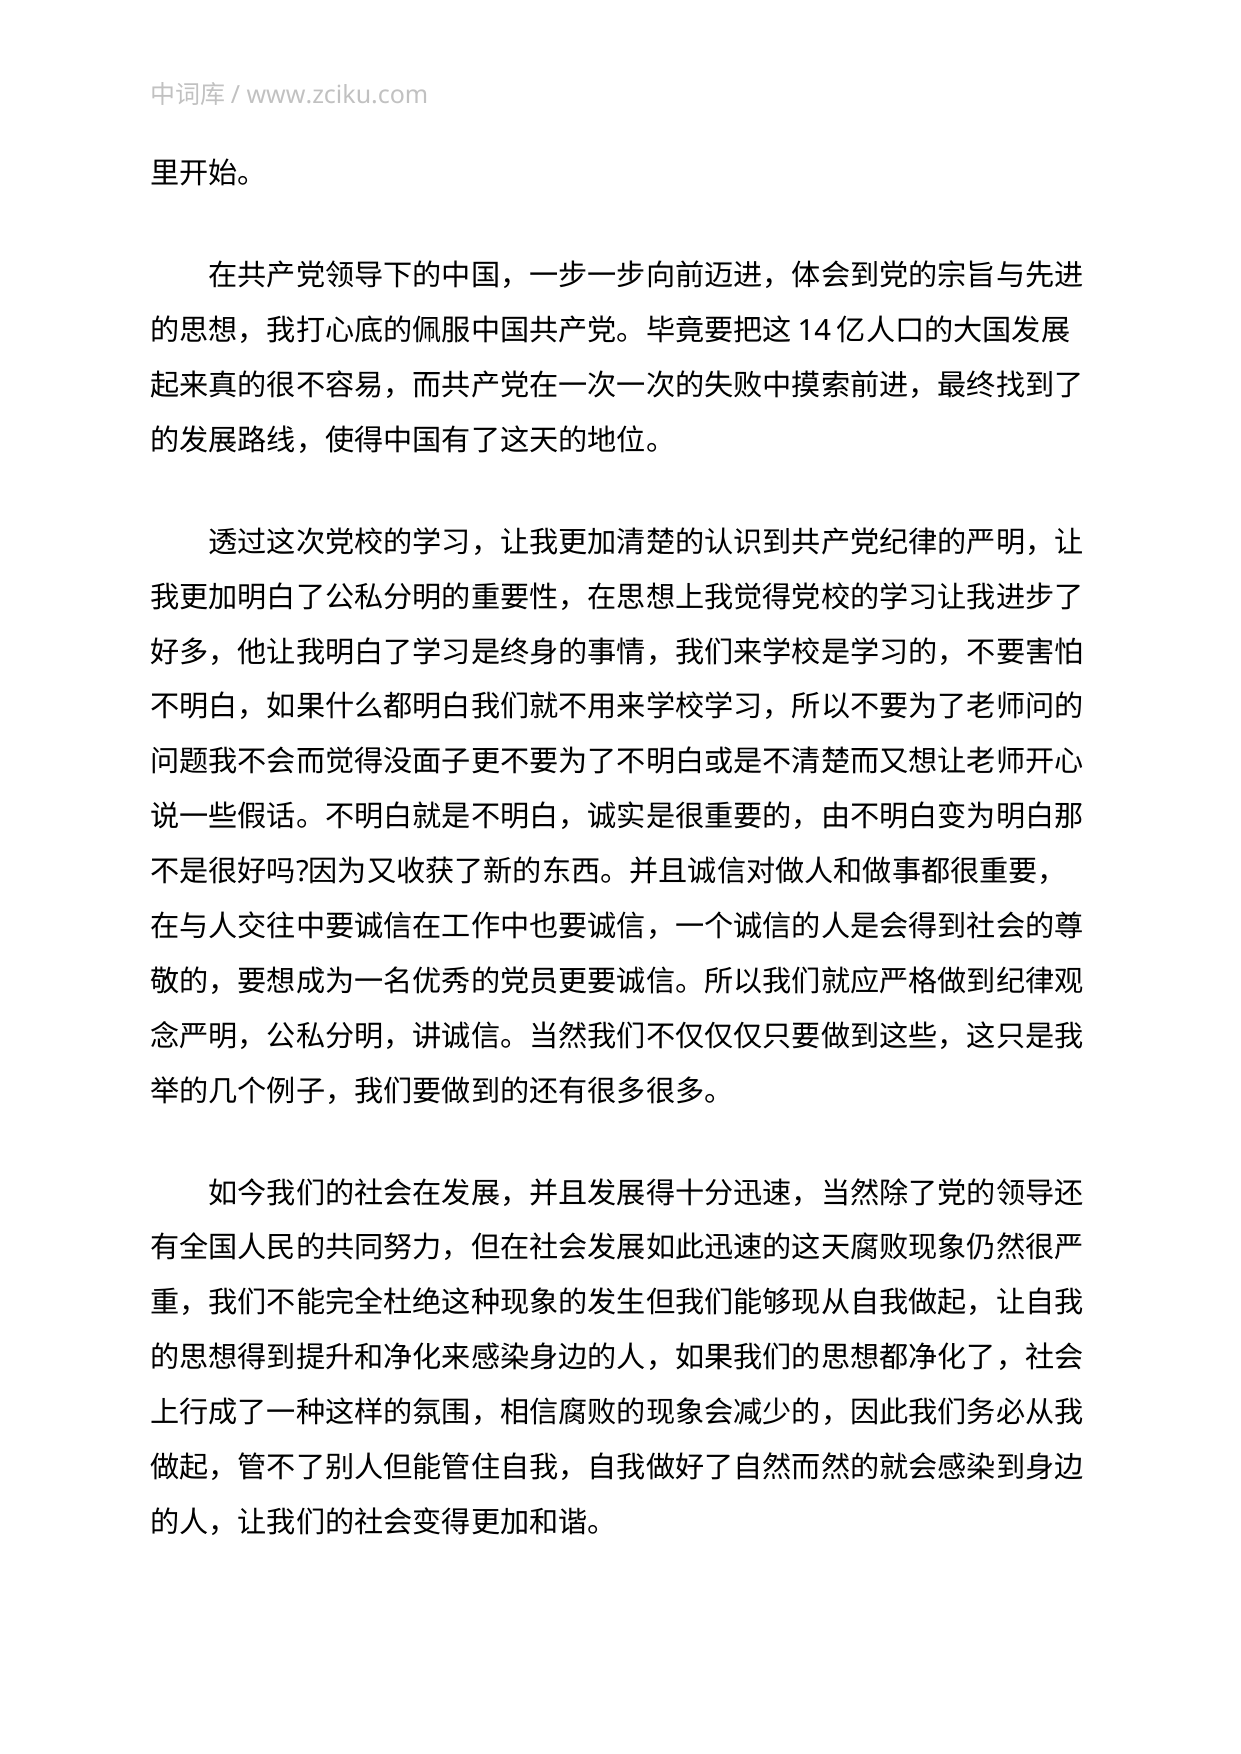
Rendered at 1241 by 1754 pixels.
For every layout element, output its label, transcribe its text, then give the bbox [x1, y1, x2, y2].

text 透过这次党校的学习，让我更加清楚的认识到共产党纪律的严明，让我更加明白了公私分明的重要性，在思想上我觉得党校的学习让我进步了好多，他让我明白了学习是终身的事情，我们来学校是学习的，不要害怕不明白，如果什么都明白我们就不用来学校学习，所以不要为了老师问的问题我不会而觉得没面子更不要为了不明白或是不清楚而又想让老师开心说一些假话。不明白就是不明白，诚实是很重要的，由不明白变为明白那不是很好吗?因为又收获了新的东西。并且诚信对做人和做事都很重要，在与人交往中要诚信在工作中也要诚信，一个诚信的人是会得到社会的尊敬的，要想成为一名优秀的党员更要诚信。所以我们就应严格做到纪律观念严明，公私分明，讲诚信。当然我们不仅仅仅只要做到这些，这只是我举的几个例子，我们要做到的还有很多很多。 [150, 518, 1090, 1110]
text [150, 150, 1090, 192]
text 如今我们的社会在发展，并且发展得十分迅速，当然除了党的领导还有全国人民的共同努力，但在社会发展如此迅速的这天腐败现象仍然很严重，我们不能完全杜绝这种现象的发生但我们能够现从自我做起，让自我的思想得到提升和净化来感染身边的人，如果我们的思想都净化了，社会上行成了一种这样的氛围，相信腐败的现象会减少的，因此我们务必从我做起，管不了别人但能管住自我，自我做好了自然而然的就会感染到身边的人，让我们的社会变得更加和谐。 [150, 1169, 1090, 1541]
text 在共产党领导下的中国，一步一步向前迈进，体会到党的宗旨与先进的思想，我打心底的佩服中国共产党。毕竟要把这14亿人口的大国发展起来真的很不容易，而共产党在一次一次的失败中摸索前进，最终找到了的发展路线，使得中国有了这天的地位。 [150, 252, 1090, 459]
